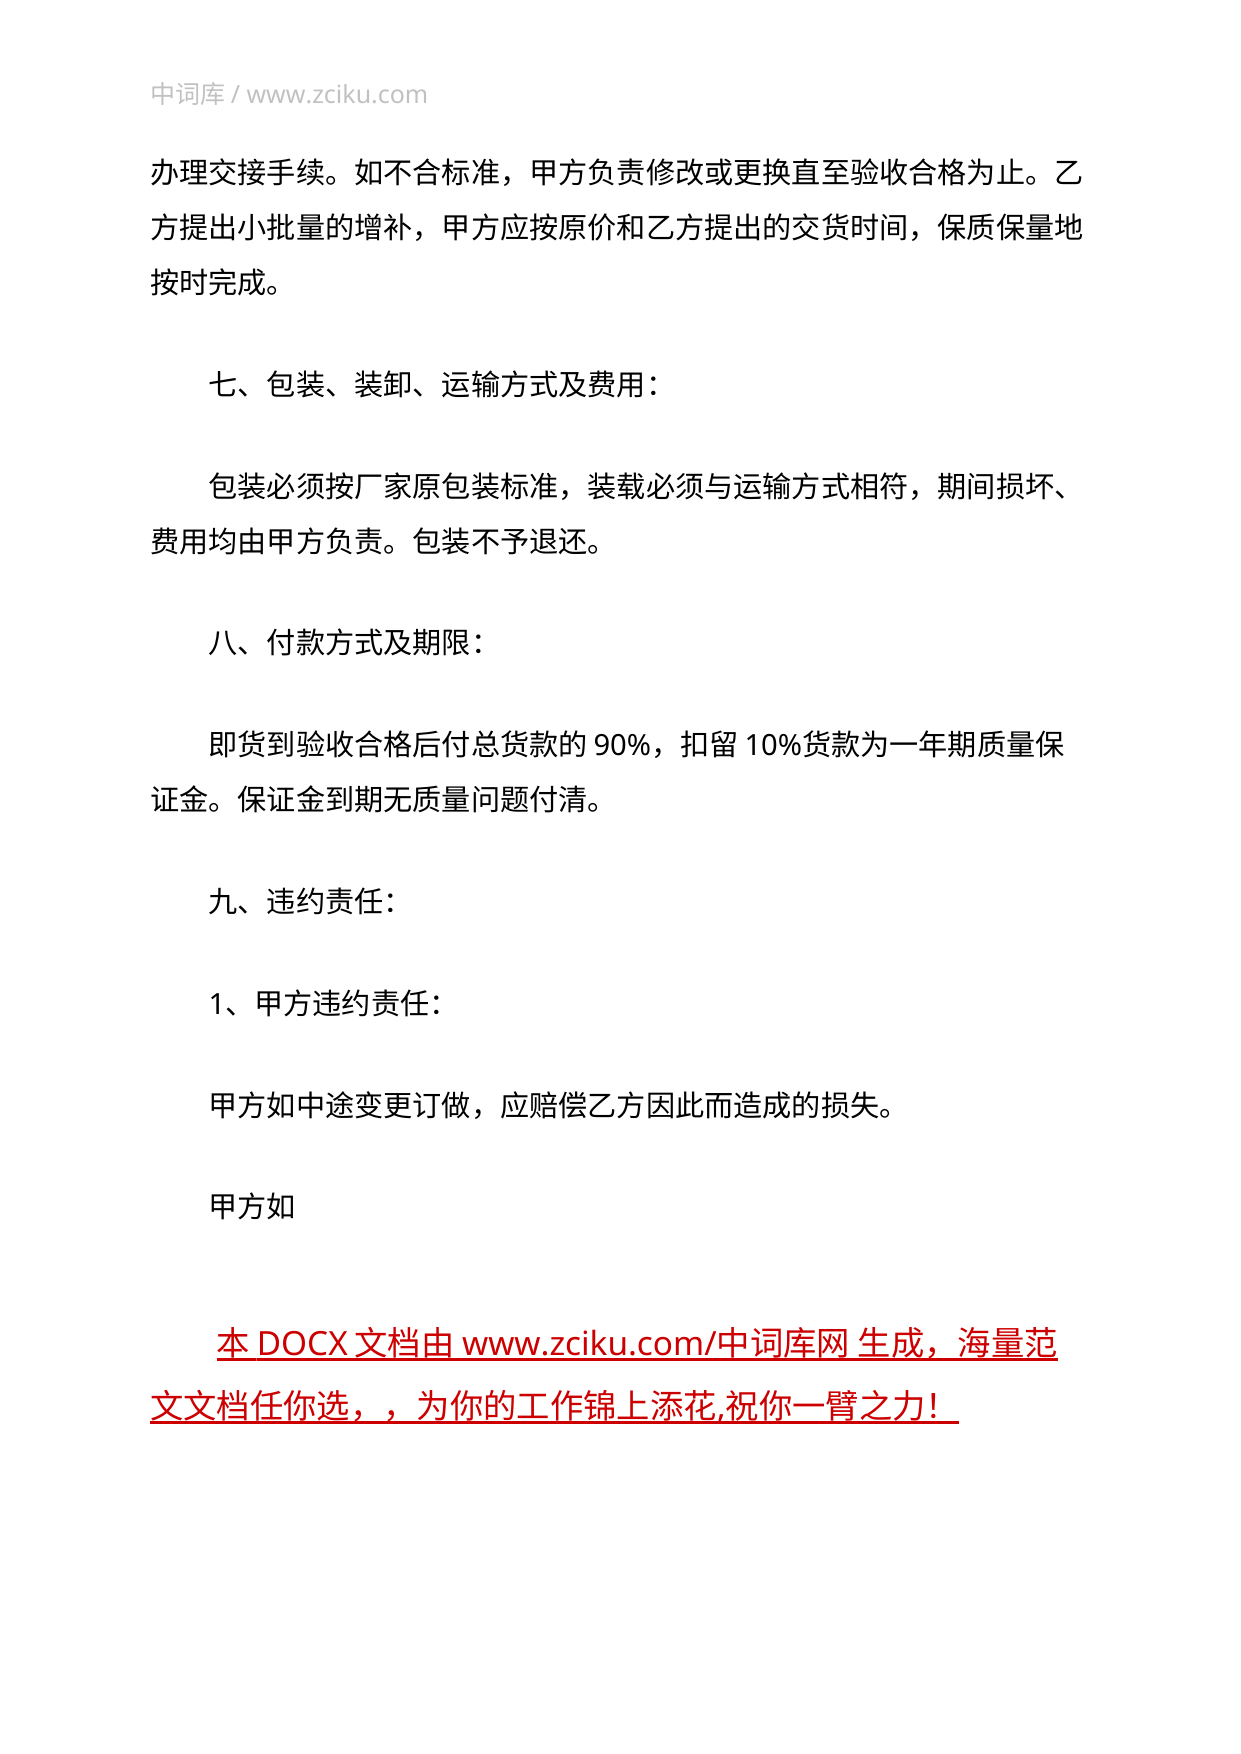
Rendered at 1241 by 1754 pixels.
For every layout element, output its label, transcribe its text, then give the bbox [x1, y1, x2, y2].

text 八、付款方式及期限： [150, 620, 1090, 662]
text 1、甲方违约责任： [150, 980, 1090, 1023]
text 九、违约责任： [150, 878, 1090, 921]
text 甲方如中途变更订做，应赔偿乙方因此而造成的损失。 [150, 1082, 1090, 1124]
text 甲方如 [150, 1184, 1090, 1226]
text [150, 150, 1090, 302]
text 本DOCX文档由 www.zciku.com/中词库网 生成，海量范文文档任你选，，为你的工作锦上添花,祝你一臂之力！ [150, 1317, 1090, 1428]
text 包装必须按厂家原包装标准，装载必须与运输方式相符，期间损坏、费用均由甲方负责。包装不予退还。 [150, 463, 1090, 561]
text 七、包装、装卸、运输方式及费用： [150, 362, 1090, 404]
text 即货到验收合格后付总货款的90%，扣留10%货款为一年期质量保证金。保证金到期无质量问题付清。 [150, 722, 1090, 819]
